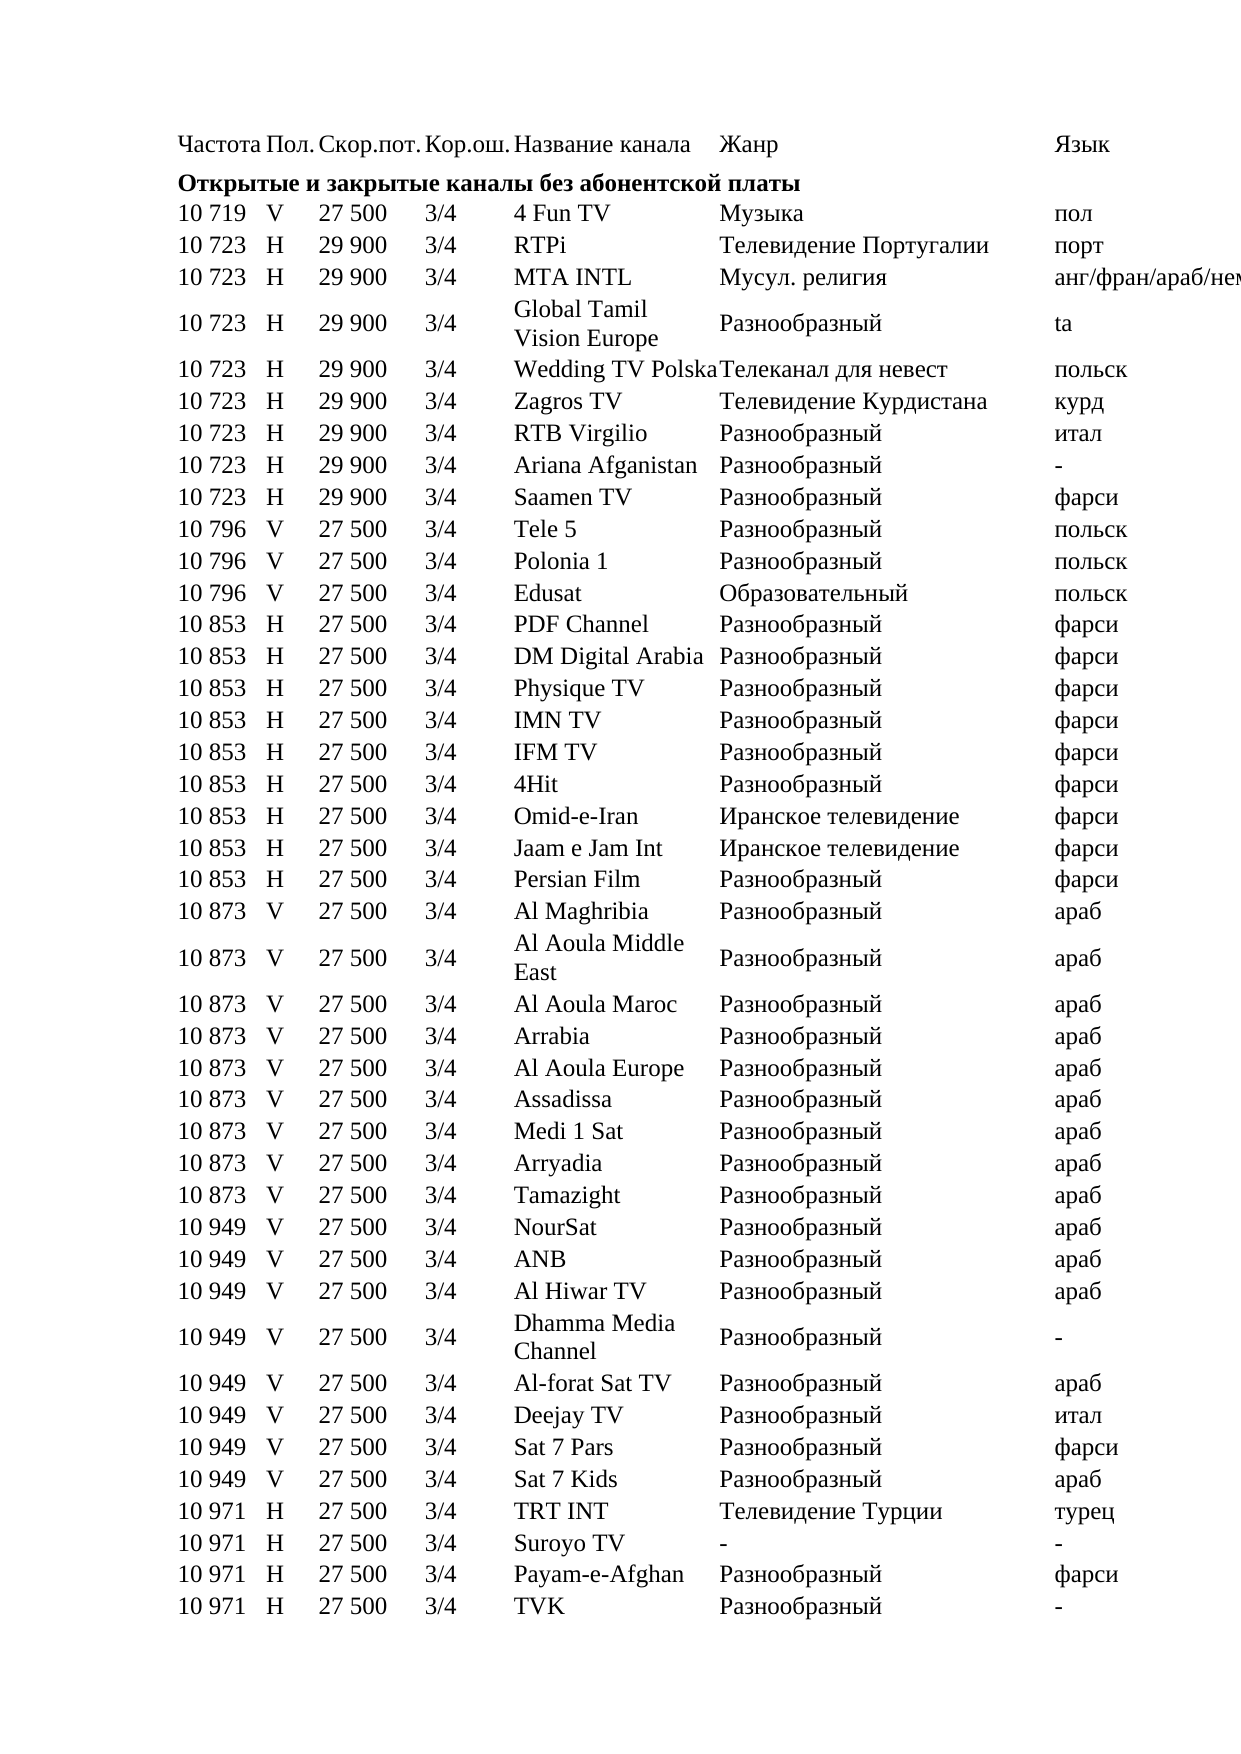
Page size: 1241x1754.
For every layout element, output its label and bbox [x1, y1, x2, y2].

table_header [177, 118, 1240, 1622]
